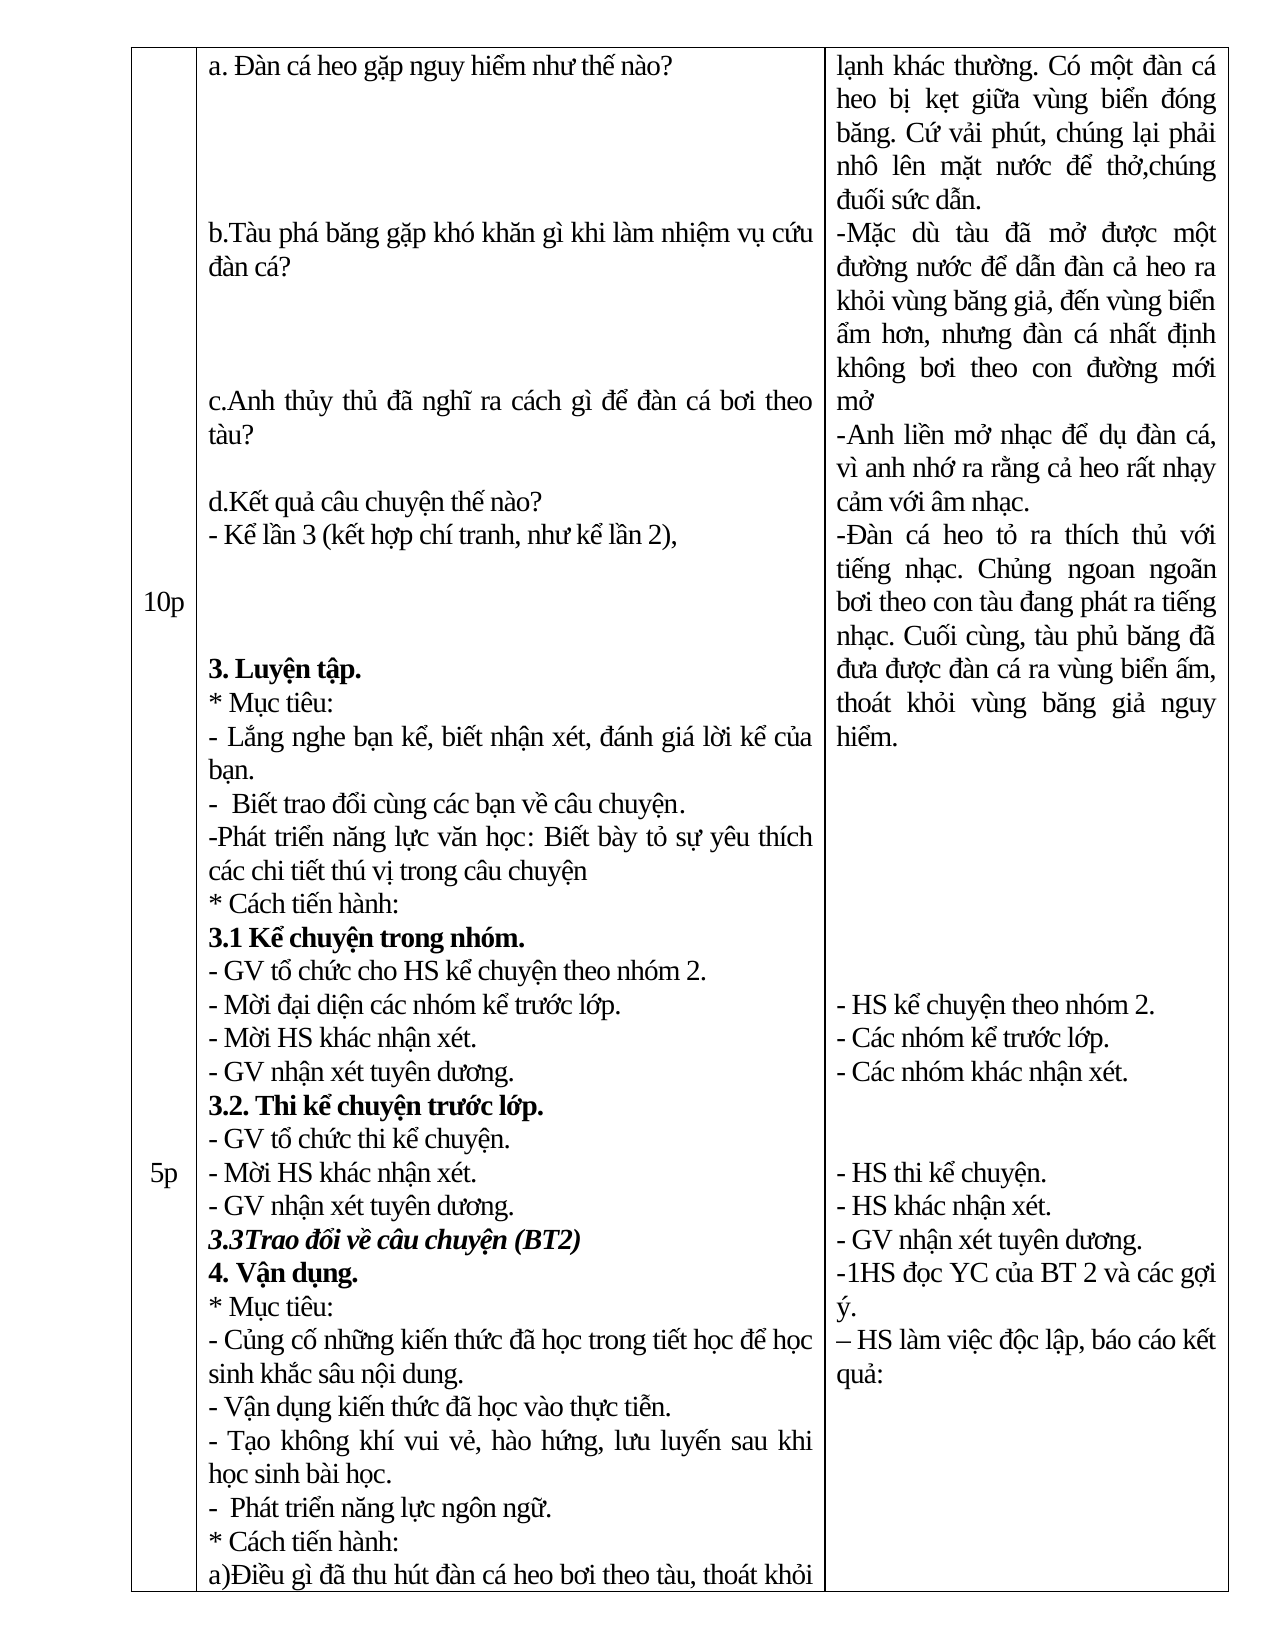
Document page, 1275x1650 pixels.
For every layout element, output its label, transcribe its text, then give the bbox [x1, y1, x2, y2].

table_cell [826, 48, 1228, 1591]
table_cell 5p 15p 10p 5p [132, 48, 196, 1591]
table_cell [197, 48, 824, 1591]
